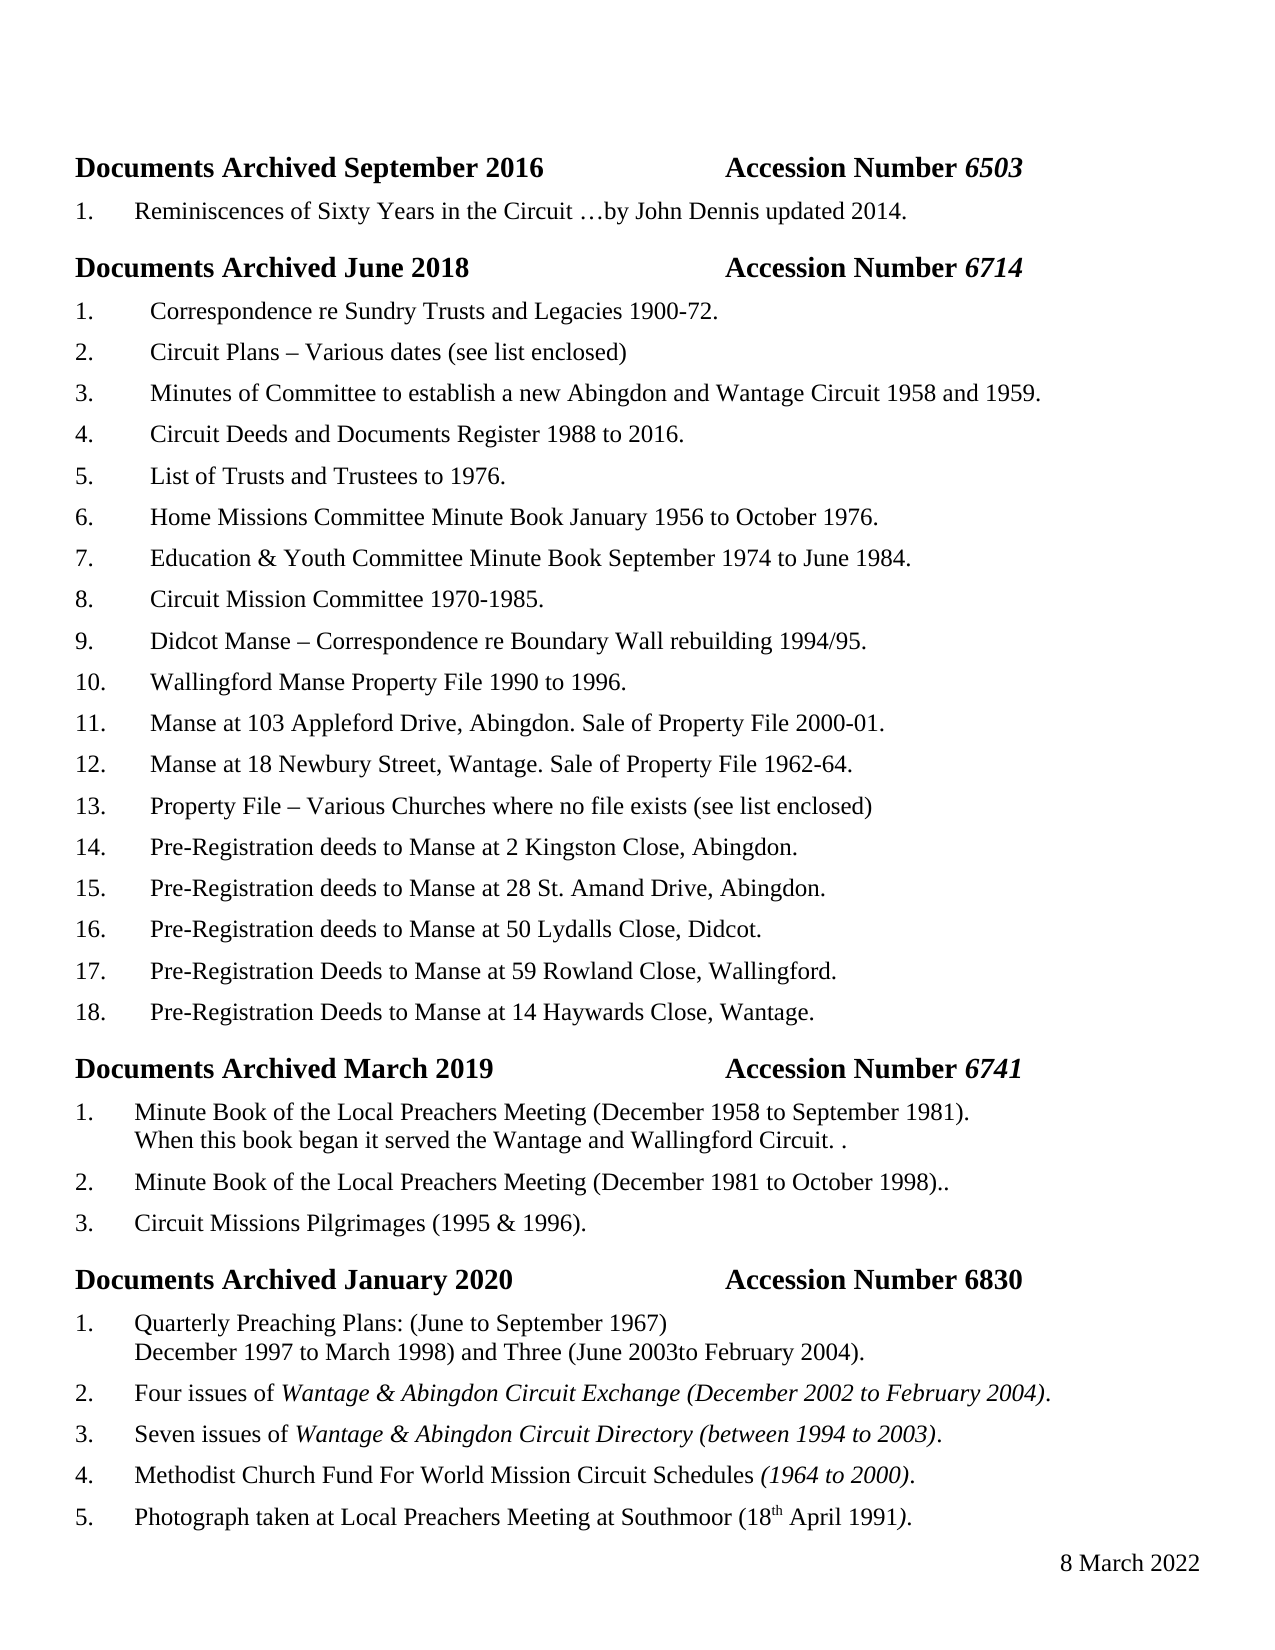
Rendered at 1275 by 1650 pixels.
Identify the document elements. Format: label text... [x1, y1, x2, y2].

list Minute Book of the Local Preachers Meeting (December 1981 to October 1998).. [75, 1167, 1200, 1196]
list Minute Book of the Local Preachers Meeting (December 1958 to September 1981). When this book began it served the Wantage and Wallingford Circuit. . [75, 1097, 1200, 1154]
list Manse at 103 Appleford Drive, Abingdon. Sale of Property File 2000-01. [75, 708, 1200, 737]
list Circuit Mission Committee 1970-1985. [75, 584, 1200, 613]
list Quarterly Preaching Plans: (June to September 1967) December 1997 to March 1998) and Three (June 2003to February 2004). [75, 1308, 1200, 1365]
text Documents Archived June 2018 Accession Number 6714 [75, 250, 1200, 283]
list List of Trusts and Trustees to 1976. [75, 461, 1200, 489]
list Minutes of Committee to establish a new Abingdon and Wantage Circuit 1958 and 1959. [75, 378, 1200, 407]
list Pre-Registration deeds to Manse at 28 St. Amand Drive, Abingdon. [75, 873, 1200, 902]
list Pre-Registration Deeds to Manse at 59 Rowland Close, Wallingford. [75, 956, 1200, 984]
list Pre-Registration deeds to Manse at 2 Kingston Close, Abingdon. [75, 832, 1200, 861]
list Pre-Registration deeds to Manse at 50 Lydalls Close, Didcot. [75, 914, 1200, 943]
list Didcot Manse – Correspondence re Boundary Wall rebuilding 1994/95. [75, 626, 1200, 654]
list Circuit Missions Pilgrimages (1995 & 1996). [75, 1208, 1200, 1237]
list Correspondence re Sundry Trusts and Legacies 1900-72. [75, 296, 1200, 324]
list Manse at 18 Newbury Street, Wantage. Sale of Property File 1962-64. [75, 749, 1200, 778]
list Photograph taken at Local Preachers Meeting at Southmoor (18th April 1991). [75, 1502, 1200, 1530]
list Home Missions Committee Minute Book January 1956 to October 1976. [75, 502, 1200, 531]
list Wallingford Manse Property File 1990 to 1996. [75, 667, 1200, 696]
list Property File – Various Churches where no file exists (see list enclosed) [75, 791, 1200, 819]
list Reminiscences of Sixty Years in the Circuit …by John Dennis updated 2014. [75, 196, 1200, 225]
list Circuit Plans – Various dates (see list enclosed) [75, 337, 1200, 366]
list Pre-Registration Deeds to Manse at 14 Haywards Close, Wantage. [75, 997, 1200, 1026]
list Circuit Deeds and Documents Register 1988 to 2016. [75, 419, 1200, 448]
text Documents Archived September 2016 Accession Number 6503 [75, 150, 1200, 183]
list Four issues of Wantage & Abingdon Circuit Exchange (December 2002 to February 2004). [75, 1378, 1200, 1407]
list Education & Youth Committee Minute Book September 1974 to June 1984. [75, 543, 1200, 572]
list Methodist Church Fund For World Mission Circuit Schedules (1964 to 2000). [75, 1460, 1200, 1489]
text Documents Archived March 2019 Accession Number 6741 [75, 1051, 1200, 1084]
text Documents Archived January 2020 Accession Number 6830 [75, 1262, 1200, 1295]
list Seven issues of Wantage & Abingdon Circuit Directory (between 1994 to 2003). [75, 1419, 1200, 1448]
